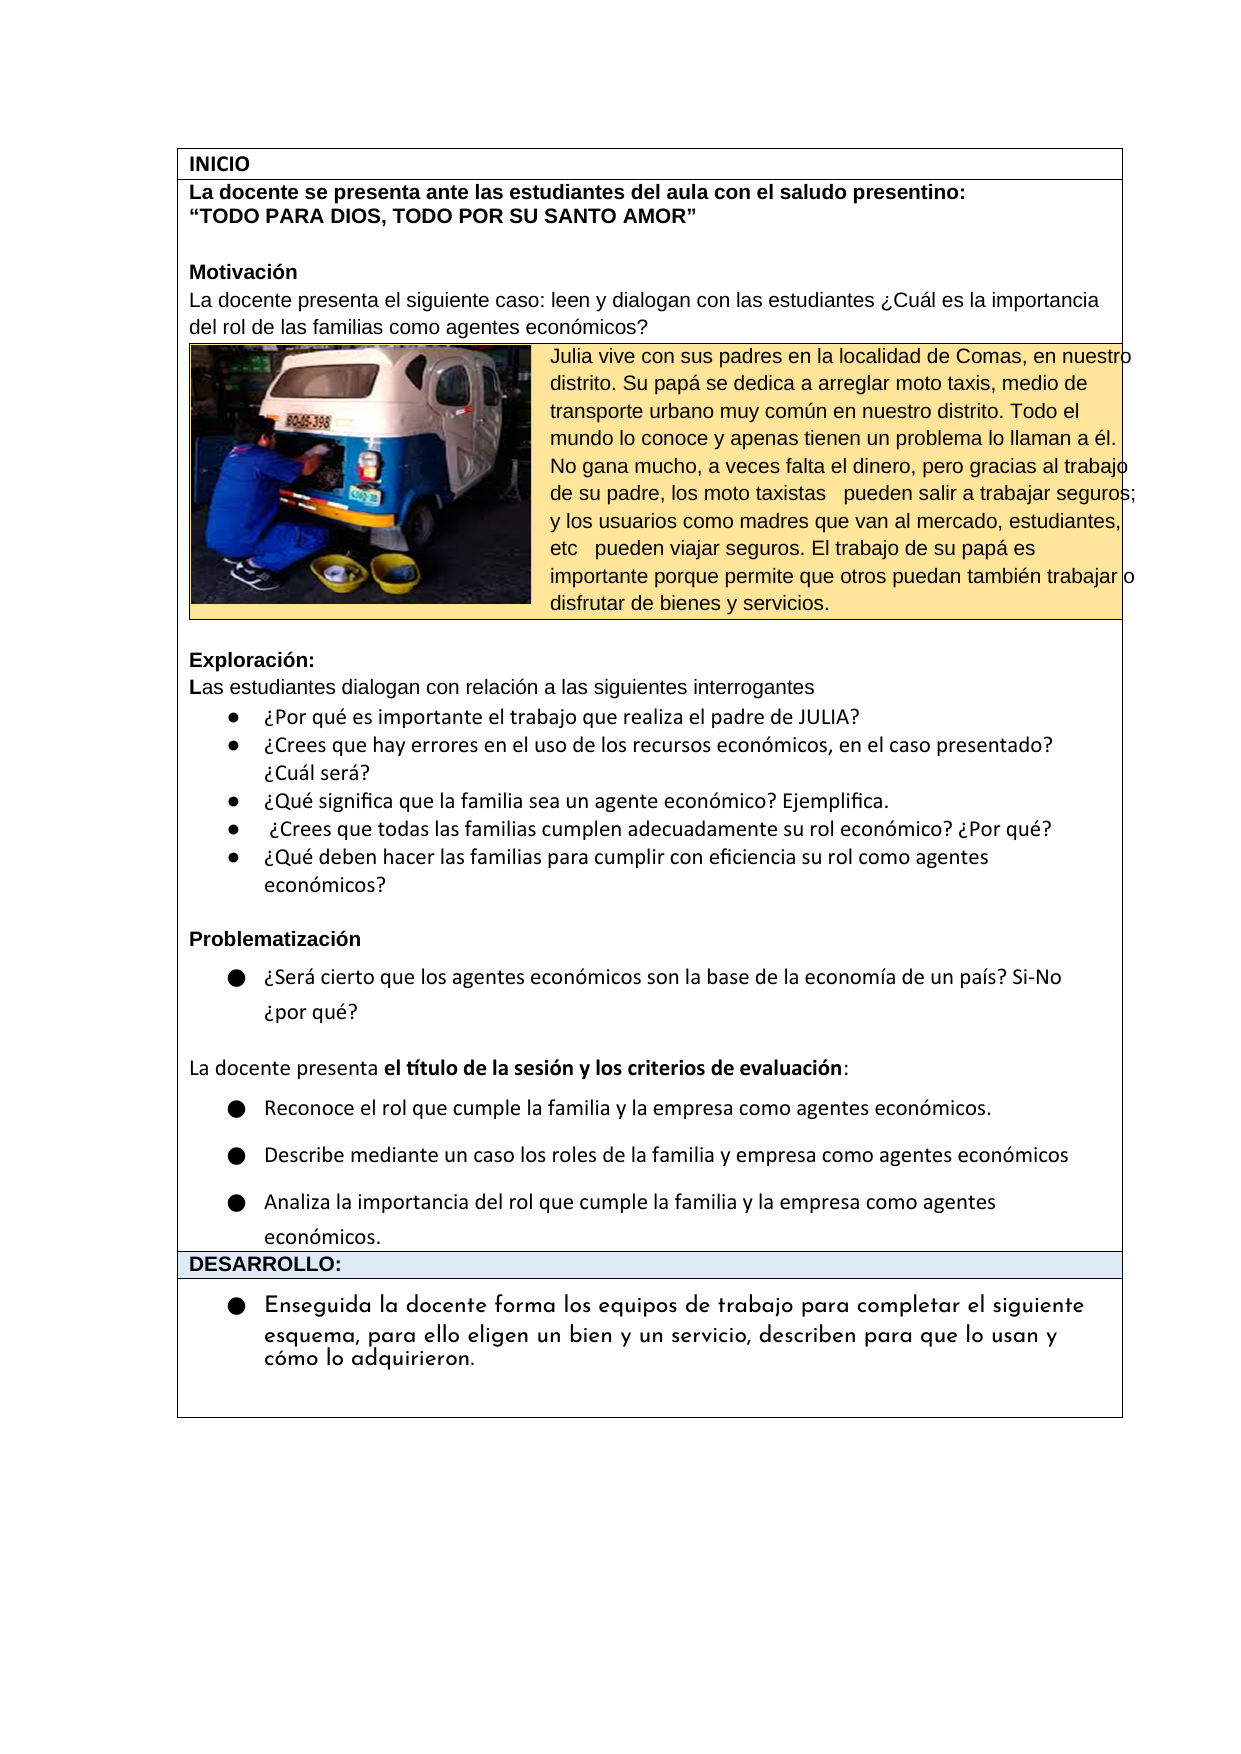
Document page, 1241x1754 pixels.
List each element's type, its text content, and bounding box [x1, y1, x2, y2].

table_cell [178, 1279, 1122, 1417]
table_cell DESARROLLO: [178, 1252, 1122, 1278]
table_cell La docente se presenta ante las estudiantes del aula con el saludo presentino: “TODO PARA DIOS, TODO POR SU SANTO AMOR” Motivación La docente presenta el siguiente caso: leen y dialogan con las estudiantes ¿Cuál es la importancia del rol de las familias como agentes económicos? Exploración: Las estudiantes dialogan con relación a las siguientes interrogantes ¿Por qué es importante el trabajo que realiza el padre de JULIA? ¿Crees que hay errores en el uso de los recursos económicos, en el caso presentado? ¿Cuál será? ¿Qué significa que la familia sea un agente económico? Ejemplifica. ¿Crees que todas las familias cumplen adecuadamente su rol económico? ¿Por qué? ¿Qué deben hacer las familias para cumplir con eficiencia su rol como agentes económicos? Problematización ¿Será cierto que los agentes económicos son la base de la economía de un país? Si-No ¿por qué? La docente presenta el título de la sesión y los criterios de evaluación: Reconoce el rol que cumple la familia y la empresa como agentes económicos. Describe mediante un caso los roles de la familia y empresa como agentes económicos Analiza la importancia del rol que cumple la familia y la empresa como agentes económicos. [178, 180, 1122, 1251]
picture [191, 345, 532, 604]
table_cell INICIO [178, 149, 1122, 179]
